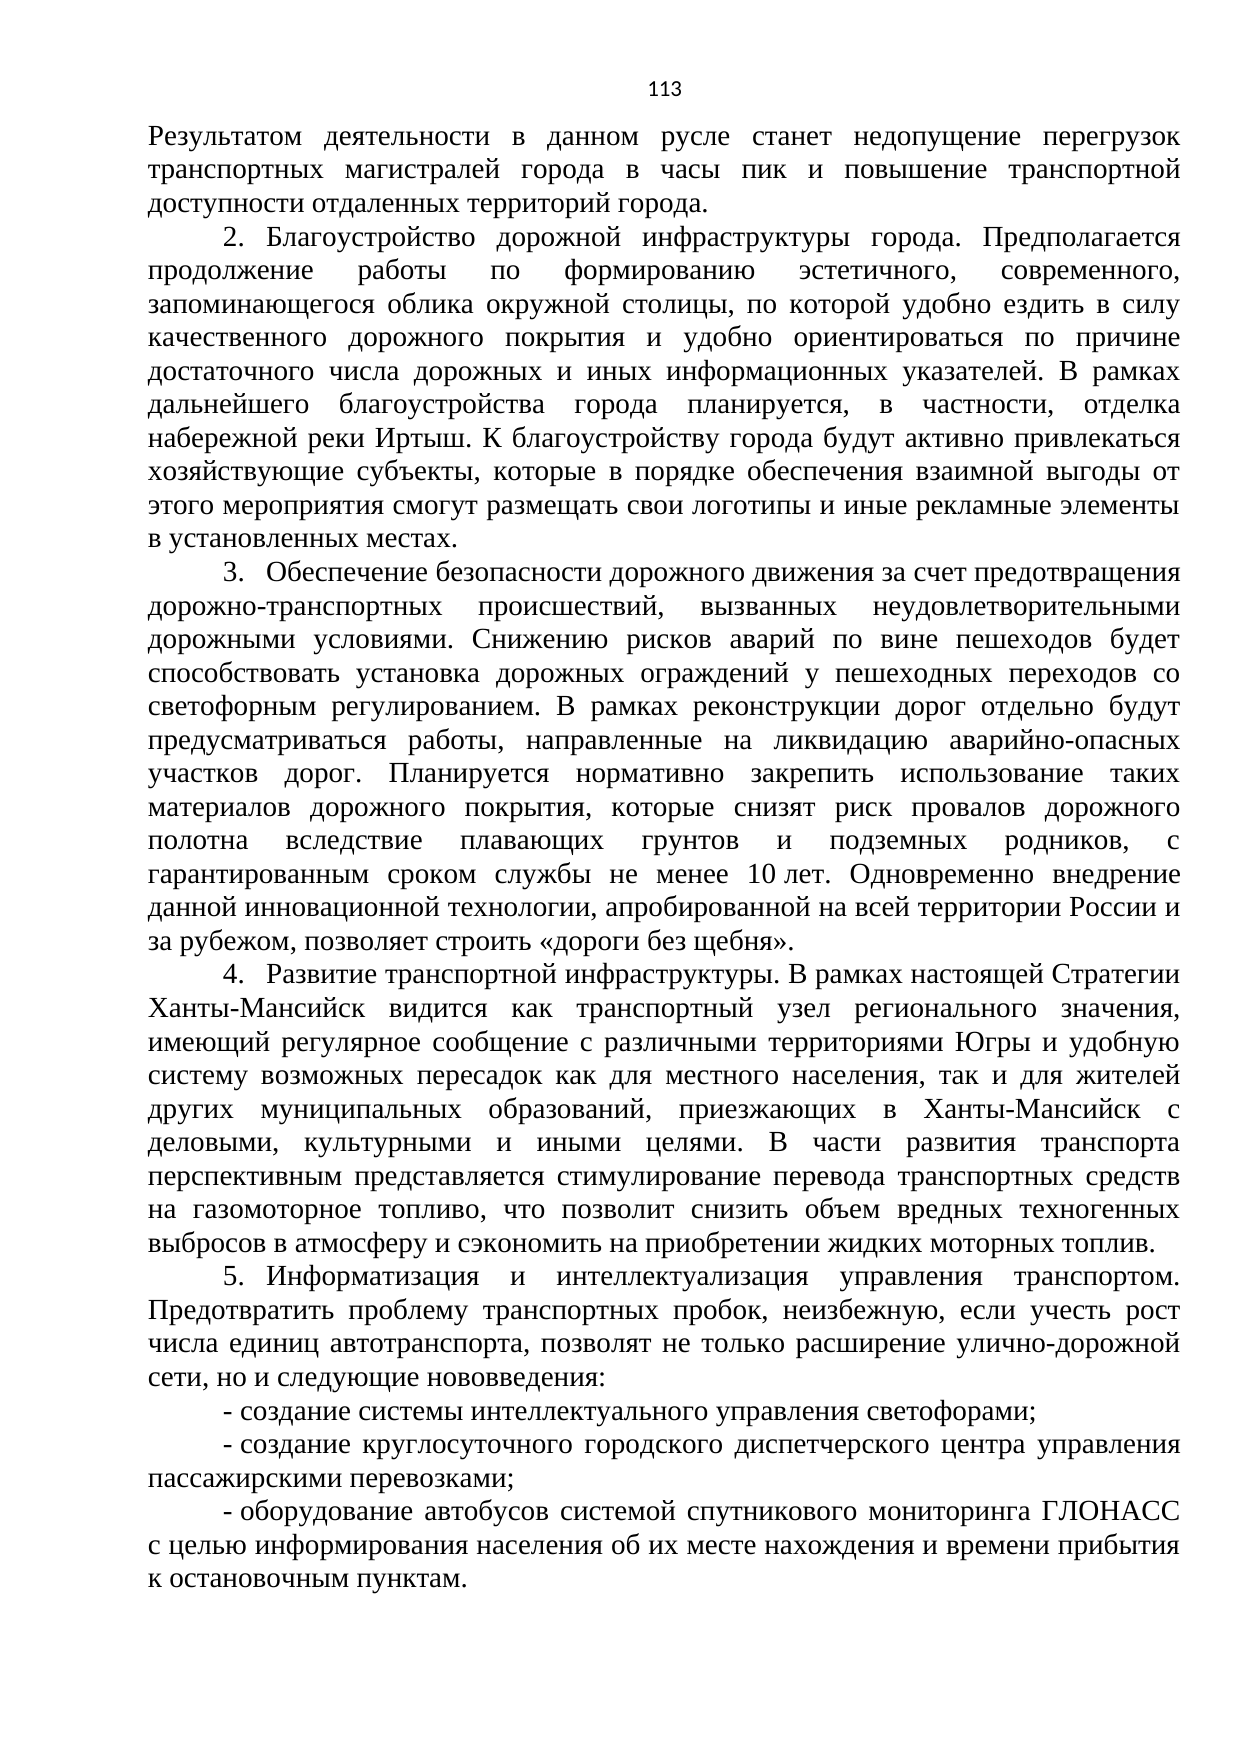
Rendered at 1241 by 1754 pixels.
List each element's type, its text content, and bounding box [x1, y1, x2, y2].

text - создание круглосуточного городского диспетчерского центра управления пассажирскими перевозками; [148, 1426, 1181, 1493]
text - создание системы интеллектуального управления светофорами; [148, 1393, 1181, 1426]
text - оборудование автобусов системой спутникового мониторинга ГЛОНАСС с целью информирования населения об их месте нахождения и времени прибытия к остановочным пунктам. [148, 1493, 1181, 1594]
list Развитие транспортной инфраструктуры. В рамках настоящей Стратегии Ханты-Мансийск видится как транспортный узел регионального значения, имеющий регулярное сообщение с различными территориями Югры и удобную систему возможных пересадок как для местного населения, так и для жителей других муниципальных образований, приезжающих в Ханты-Мансийск с деловыми, культурными и иными целями. В части развития транспорта перспективным представляется стимулирование перевода транспортных средств на газомоторное топливо, что позволит снизить объем вредных техногенных выбросов в атмосферу и сэкономить на приобретении жидких моторных топлив. [148, 957, 1181, 1258]
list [148, 118, 1181, 219]
list Обеспечение безопасности дорожного движения за счет предотвращения дорожно-транспортных происшествий, вызванных неудовлетворительными дорожными условиями. Снижению рисков аварий по вине пешеходов будет способствовать установка дорожных ограждений у пешеходных переходов со светофорным регулированием. В рамках реконструкции дорог отдельно будут предусматриваться работы, направленные на ликвидацию аварийно-опасных участков дорог. Планируется нормативно закрепить использование таких материалов дорожного покрытия, которые снизят риск провалов дорожного полотна вследствие плавающих грунтов и подземных родников, с гарантированным сроком службы не менее 10 лет. Одновременно внедрение данной инновационной технологии, апробированной на всей территории России и за рубежом, позволяет строить «дороги без щебня». [148, 554, 1181, 957]
list Информатизация и интеллектуализация управления транспортом. Предотвратить проблему транспортных пробок, неизбежную, если учесть рост числа единиц автотранспорта, позволят не только расширение улично-дорожной сети, но и следующие нововведения: [148, 1258, 1181, 1393]
list Благоустройство дорожной инфраструктуры города. Предполагается продолжение работы по формированию эстетичного, современного, запоминающегося облика окружной столицы, по которой удобно ездить в силу качественного дорожного покрытия и удобно ориентироваться по причине достаточного числа дорожных и иных информационных указателей. В рамках дальнейшего благоустройства города планируется, в частности, отделка набережной реки Иртыш. К благоустройству города будут активно привлекаться хозяйствующие субъекты, которые в порядке обеспечения взаимной выгоды от этого мероприятия смогут размещать свои логотипы и иные рекламные элементы в установленных местах. [148, 219, 1181, 554]
